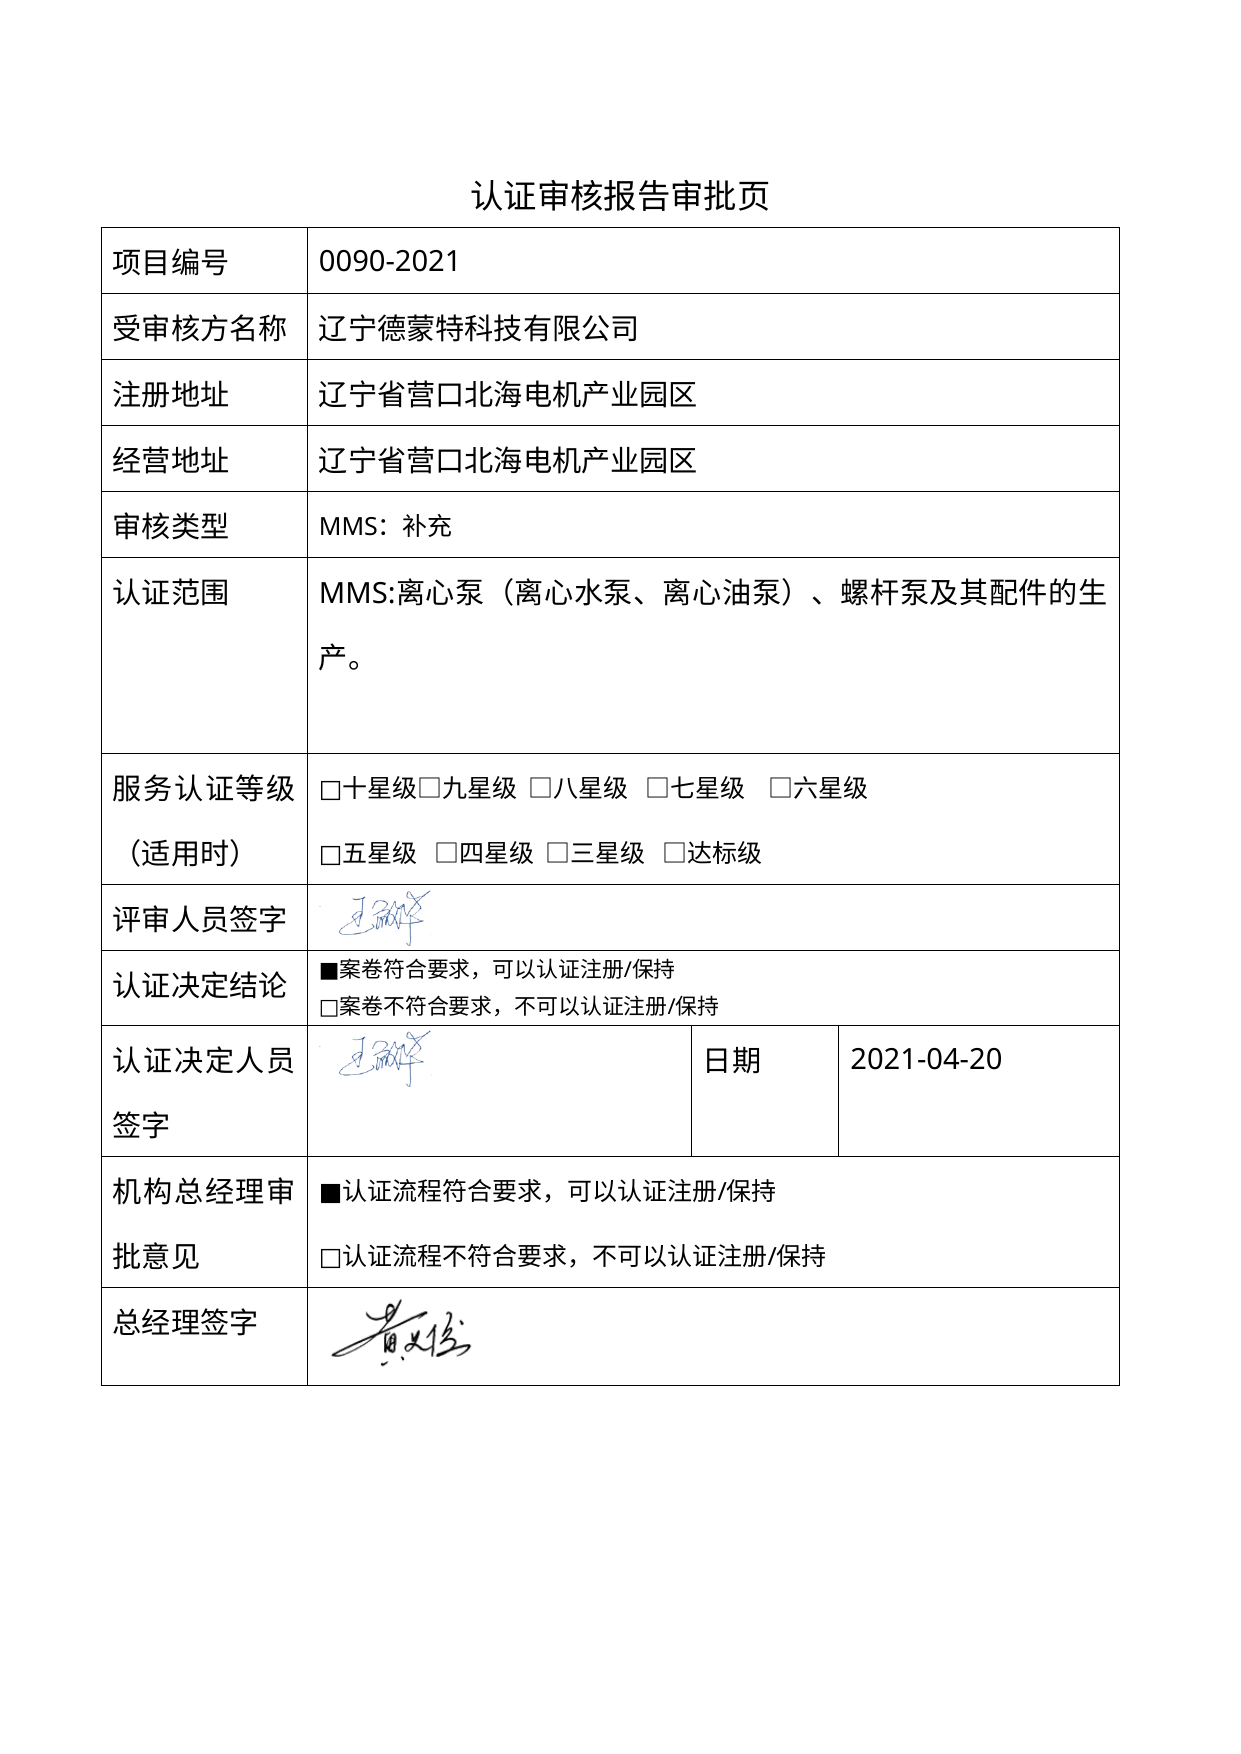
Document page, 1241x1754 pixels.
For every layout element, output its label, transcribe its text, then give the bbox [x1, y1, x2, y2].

table_cell [308, 1026, 691, 1156]
table_cell 服务认证等级（适用时） [102, 754, 307, 884]
table_cell 认证范围 [102, 558, 307, 753]
table_cell 机构总经理审批意见 [102, 1157, 307, 1287]
picture [318, 885, 444, 948]
table_cell 认证决定人员签字 [102, 1026, 307, 1156]
table_header 项目编号 [102, 228, 307, 293]
table_cell 总经理签字 [102, 1288, 307, 1385]
table_header 0090-2021 [308, 228, 1119, 293]
table_cell □十星级□九星级 □八星级 □七星级 □六星级 □五星级 □四星级 □三星级 □达标级 [308, 754, 1119, 884]
table_cell 辽宁省营口北海电机产业园区 [308, 360, 1119, 425]
text 认证审核报告审批页 [112, 162, 1128, 227]
table_cell [308, 1288, 1119, 1385]
table_cell ■案卷符合要求，可以认证注册/保持 □案卷不符合要求，不可以认证注册/保持 [308, 951, 1119, 1025]
table_cell 评审人员签字 [102, 885, 307, 950]
table_cell 日期 [692, 1026, 838, 1156]
table_cell [308, 885, 1119, 950]
table_cell 2021-04-20 [839, 1026, 1119, 1156]
table_cell ■认证流程符合要求，可以认证注册/保持 □认证流程不符合要求，不可以认证注册/保持 [308, 1157, 1119, 1287]
picture [318, 1287, 488, 1377]
table_cell MMS：补充 [308, 492, 1119, 557]
table_cell 注册地址 [102, 360, 307, 425]
table_cell 受审核方名称 [102, 294, 307, 359]
table_cell 认证决定结论 [102, 951, 307, 1025]
table_cell 辽宁德蒙特科技有限公司 [308, 294, 1119, 359]
table_cell 审核类型 [102, 492, 307, 557]
table_cell MMS:离心泵（离心水泵、离心油泵）、螺杆泵及其配件的生产。 [308, 558, 1119, 753]
picture [318, 1025, 444, 1089]
table_cell 辽宁省营口北海电机产业园区 [308, 426, 1119, 491]
table_cell 经营地址 [102, 426, 307, 491]
